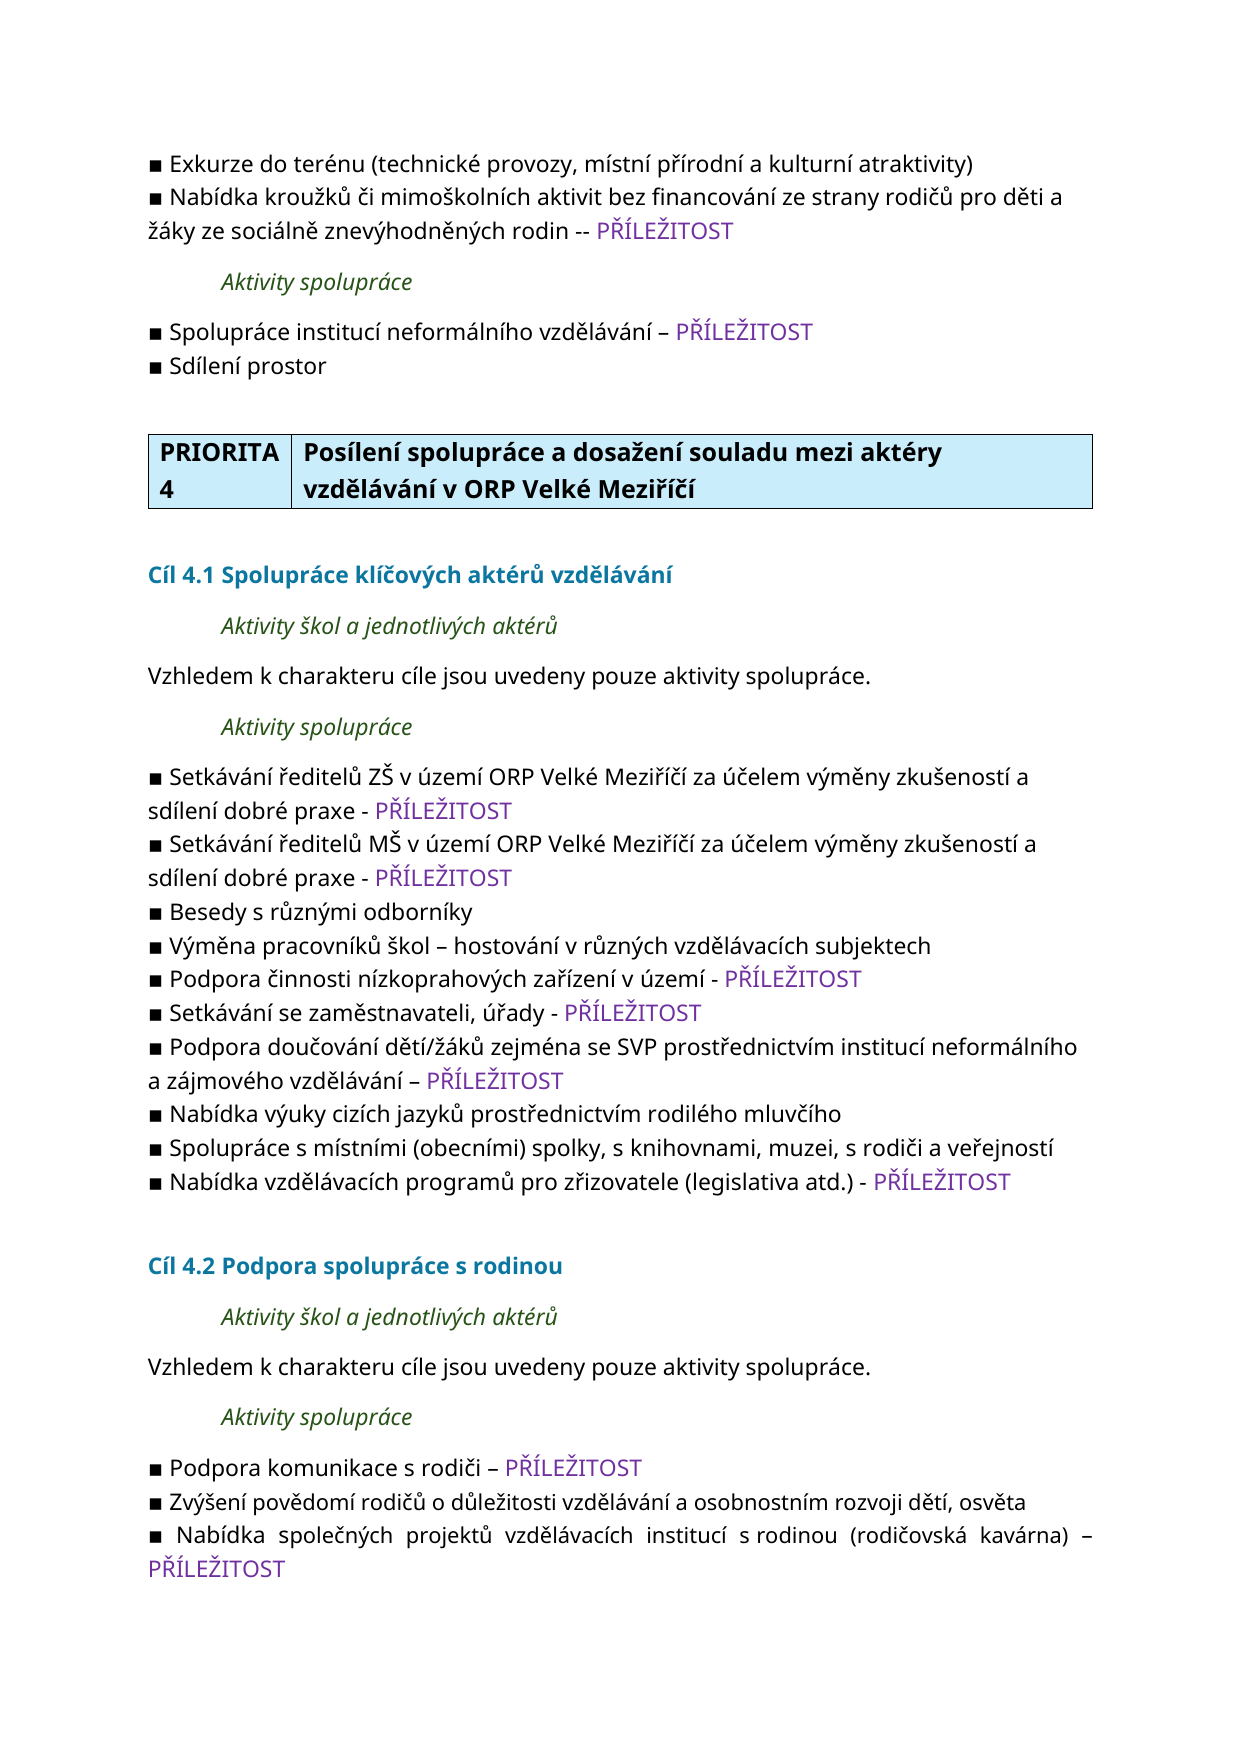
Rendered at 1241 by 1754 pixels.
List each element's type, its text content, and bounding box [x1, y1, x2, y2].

text Aktivity škol a jednotlivých aktérů [148, 1301, 1093, 1332]
text ▪ Zvýšení povědomí rodičů o důležitosti vzdělávání a osobnostním rozvoji dětí, osvěta [148, 1486, 1093, 1517]
text ▪ Sdílení prostor [148, 350, 1093, 381]
text ▪ Podpora doučování dětí/žáků zejména se SVP prostřednictvím institucí neformálního a zájmového vzdělávání – PŘÍLEŽITOST [148, 1031, 1093, 1096]
text ▪ Spolupráce institucí neformálního vzdělávání – PŘÍLEŽITOST [148, 316, 1093, 347]
text Aktivity spolupráce [148, 1401, 1093, 1433]
text Vzhledem k charakteru cíle jsou uvedeny pouze aktivity spolupráce. [148, 1351, 1093, 1382]
text Cíl 4.2 Podpora spolupráce s rodinou [148, 1250, 1093, 1281]
text ▪ Výměna pracovníků škol – hostování v různých vzdělávacích subjektech [148, 930, 1093, 961]
text ▪ Nabídka kroužků či mimoškolních aktivit bez financování ze strany rodičů pro děti a žáky ze sociálně znevýhodněných rodin -- PŘÍLEŽITOST [148, 181, 1093, 246]
text ▪ Besedy s různými odborníky [148, 896, 1093, 927]
table_header PRIORITA 4 [149, 435, 291, 508]
text Vzhledem k charakteru cíle jsou uvedeny pouze aktivity spolupráce. [148, 660, 1093, 691]
text ▪ Setkávání se zaměstnavateli, úřady - PŘÍLEŽITOST [148, 997, 1093, 1028]
text ▪ Spolupráce s místními (obecními) spolky, s knihovnami, muzei, s rodiči a veřejností [148, 1132, 1093, 1163]
text ▪ Nabídka výuky cizích jazyků prostřednictvím rodilého mluvčího [148, 1098, 1093, 1130]
text Aktivity spolupráce [148, 711, 1093, 742]
table_header Posílení spolupráce a dosažení souladu mezi aktéry vzdělávání v ORP Velké Meziříčí [292, 435, 1092, 508]
text ▪ Setkávání ředitelů MŠ v území ORP Velké Meziříčí za účelem výměny zkušeností a sdílení dobré praxe - PŘÍLEŽITOST [148, 828, 1093, 893]
text ▪ Podpora činnosti nízkoprahových zařízení v území - PŘÍLEŽITOST [148, 963, 1093, 995]
text ▪ Setkávání ředitelů ZŠ v území ORP Velké Meziříčí za účelem výměny zkušeností a sdílení dobré praxe - PŘÍLEŽITOST [148, 761, 1093, 826]
text ▪ Podpora komunikace s rodiči – PŘÍLEŽITOST [148, 1452, 1093, 1483]
text Cíl 4.1 Spolupráce klíčových aktérů vzdělávání [148, 559, 1093, 591]
text Aktivity spolupráce [148, 266, 1093, 297]
text ▪ Exkurze do terénu (technické provozy, místní přírodní a kulturní atraktivity) [148, 148, 1093, 179]
text ▪ Nabídka společných projektů vzdělávacích institucí s rodinou (rodičovská kavárna) – PŘÍLEŽITOST [148, 1519, 1093, 1584]
text ▪ Nabídka vzdělávacích programů pro zřizovatele (legislativa atd.) - PŘÍLEŽITOST [148, 1166, 1093, 1197]
text Aktivity škol a jednotlivých aktérů [148, 610, 1093, 641]
